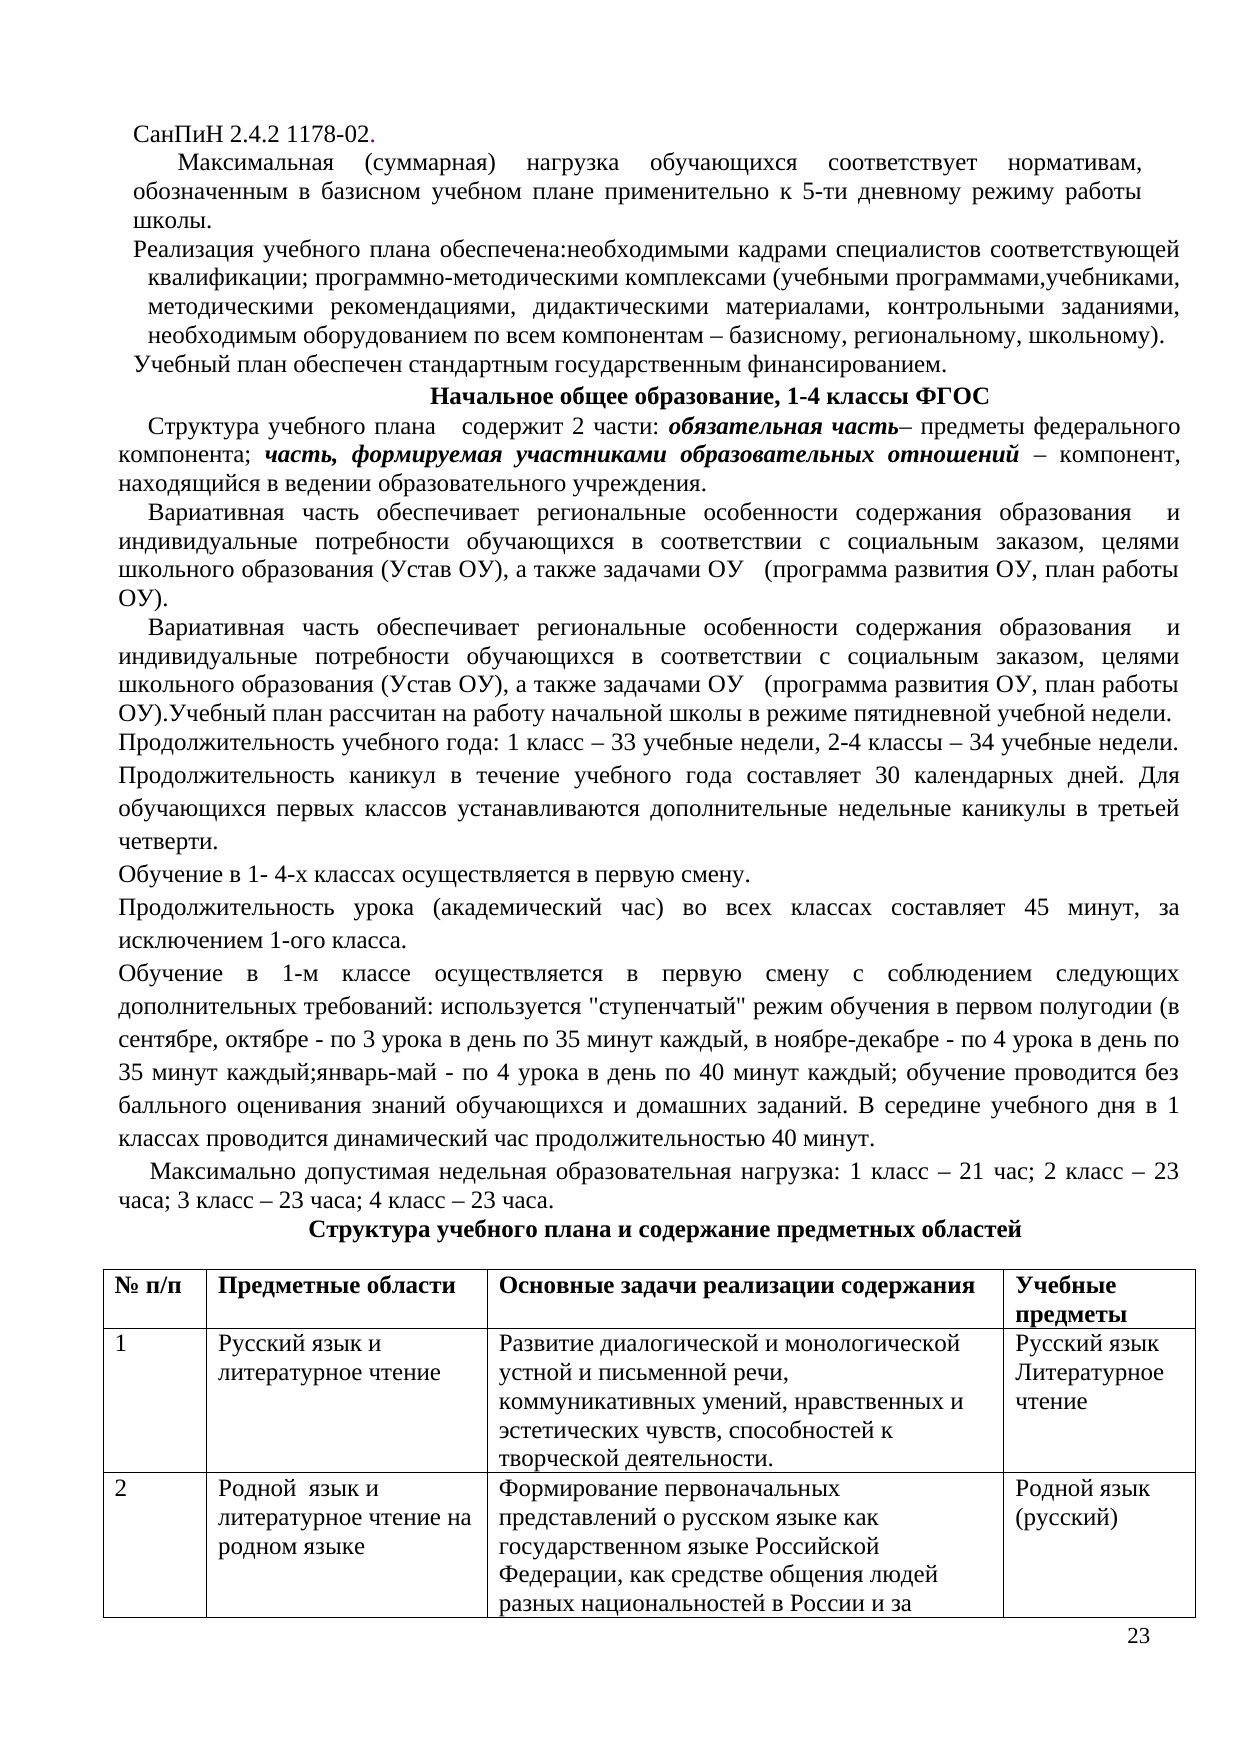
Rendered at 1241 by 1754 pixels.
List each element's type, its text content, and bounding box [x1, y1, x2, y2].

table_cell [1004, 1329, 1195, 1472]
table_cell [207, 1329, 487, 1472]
text Продолжительность учебного года: 1 класс – 33 учебные недели, 2-4 классы – 34 учебные недели. Продолжительность каникул в течение учебного года составляет 30 календарных дней. Для обучающихся первых классов устанавливаются дополнительные недельные каникулы в третьей четверти. [118, 727, 1181, 855]
text Структура учебного плана содержит 2 части: обязательная часть– предметы федерального компонента; часть, формируемая участниками образовательных отношений – компонент, находящийся в ведении образовательного учреждения. [118, 411, 1181, 497]
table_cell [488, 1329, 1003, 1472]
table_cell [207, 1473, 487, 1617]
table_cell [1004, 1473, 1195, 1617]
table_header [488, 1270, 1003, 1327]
text Вариативная часть обеспечивает региональные особенности содержания образования и индивидуальные потребности обучающихся в соответствии с социальным заказом, целями школьного образования (Устав ОУ), а также задачами ОУ (программа развития ОУ, план работы ОУ). [118, 497, 1181, 612]
text Максимально допустимая недельная образовательная нагрузка: 1 класс – 21 час; 2 класс – 23 часа; 3 класс – 23 часа; 4 класс – 23 часа. [118, 1156, 1181, 1214]
text Обучение в 1- 4-х классах осуществляется в первую смену. [118, 859, 1181, 888]
text Учебный план обеспечен стандартным государственным финансированием. [133, 349, 1142, 377]
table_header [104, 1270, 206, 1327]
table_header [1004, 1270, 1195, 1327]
text Максимальная (суммарная) нагрузка обучающихся соответствует нормативам, обозначенным в базисном учебном плане применительно к 5-ти дневному режиму работы школы. [133, 147, 1143, 234]
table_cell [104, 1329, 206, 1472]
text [133, 119, 1143, 147]
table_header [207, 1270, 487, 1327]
text Продолжительность урока (академический час) во всех классах составляет 45 минут, за исключением 1-ого класса. [118, 892, 1181, 954]
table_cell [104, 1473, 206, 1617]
text Структура учебного плана и содержание предметных областей [118, 1214, 1181, 1242]
text Начальное общее образование, 1-4 классы ФГОС [239, 377, 1181, 411]
text Обучение в 1-м классе осуществляется в первую смену с соблюдением следующих дополнительных требований: используется "ступенчатый" режим обучения в первом полугодии (в сентябре, октябре - по 3 урока в день по 35 минут каждый, в ноябре-декабре - по 4 урока в день по 35 минут каждый;январь-май - по 4 урока в день по 40 минут каждый; обучение проводится без балльного оценивания знаний обучающихся и домашних заданий. В середине учебного дня в 1 классах проводится динамический час продолжительностью 40 минут. [118, 958, 1181, 1152]
text Вариативная часть обеспечивает региональные особенности содержания образования и индивидуальные потребности обучающихся в соответствии с социальным заказом, целями школьного образования (Устав ОУ), а также задачами ОУ (программа развития ОУ, план работы ОУ).Учебный план рассчитан на работу начальной школы в режиме пятидневной учебной недели. [118, 612, 1181, 727]
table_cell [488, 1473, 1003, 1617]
text Реализация учебного плана обеспечена:необходимыми кадрами специалистов соответствующей квалификации; программно-методическими комплексами (учебными программами,учебниками, методическими рекомендациями, дидактическими материалами, контрольными заданиями, необходимым оборудованием по всем компонентам – базисному, региональному, школьному). [133, 234, 1181, 349]
